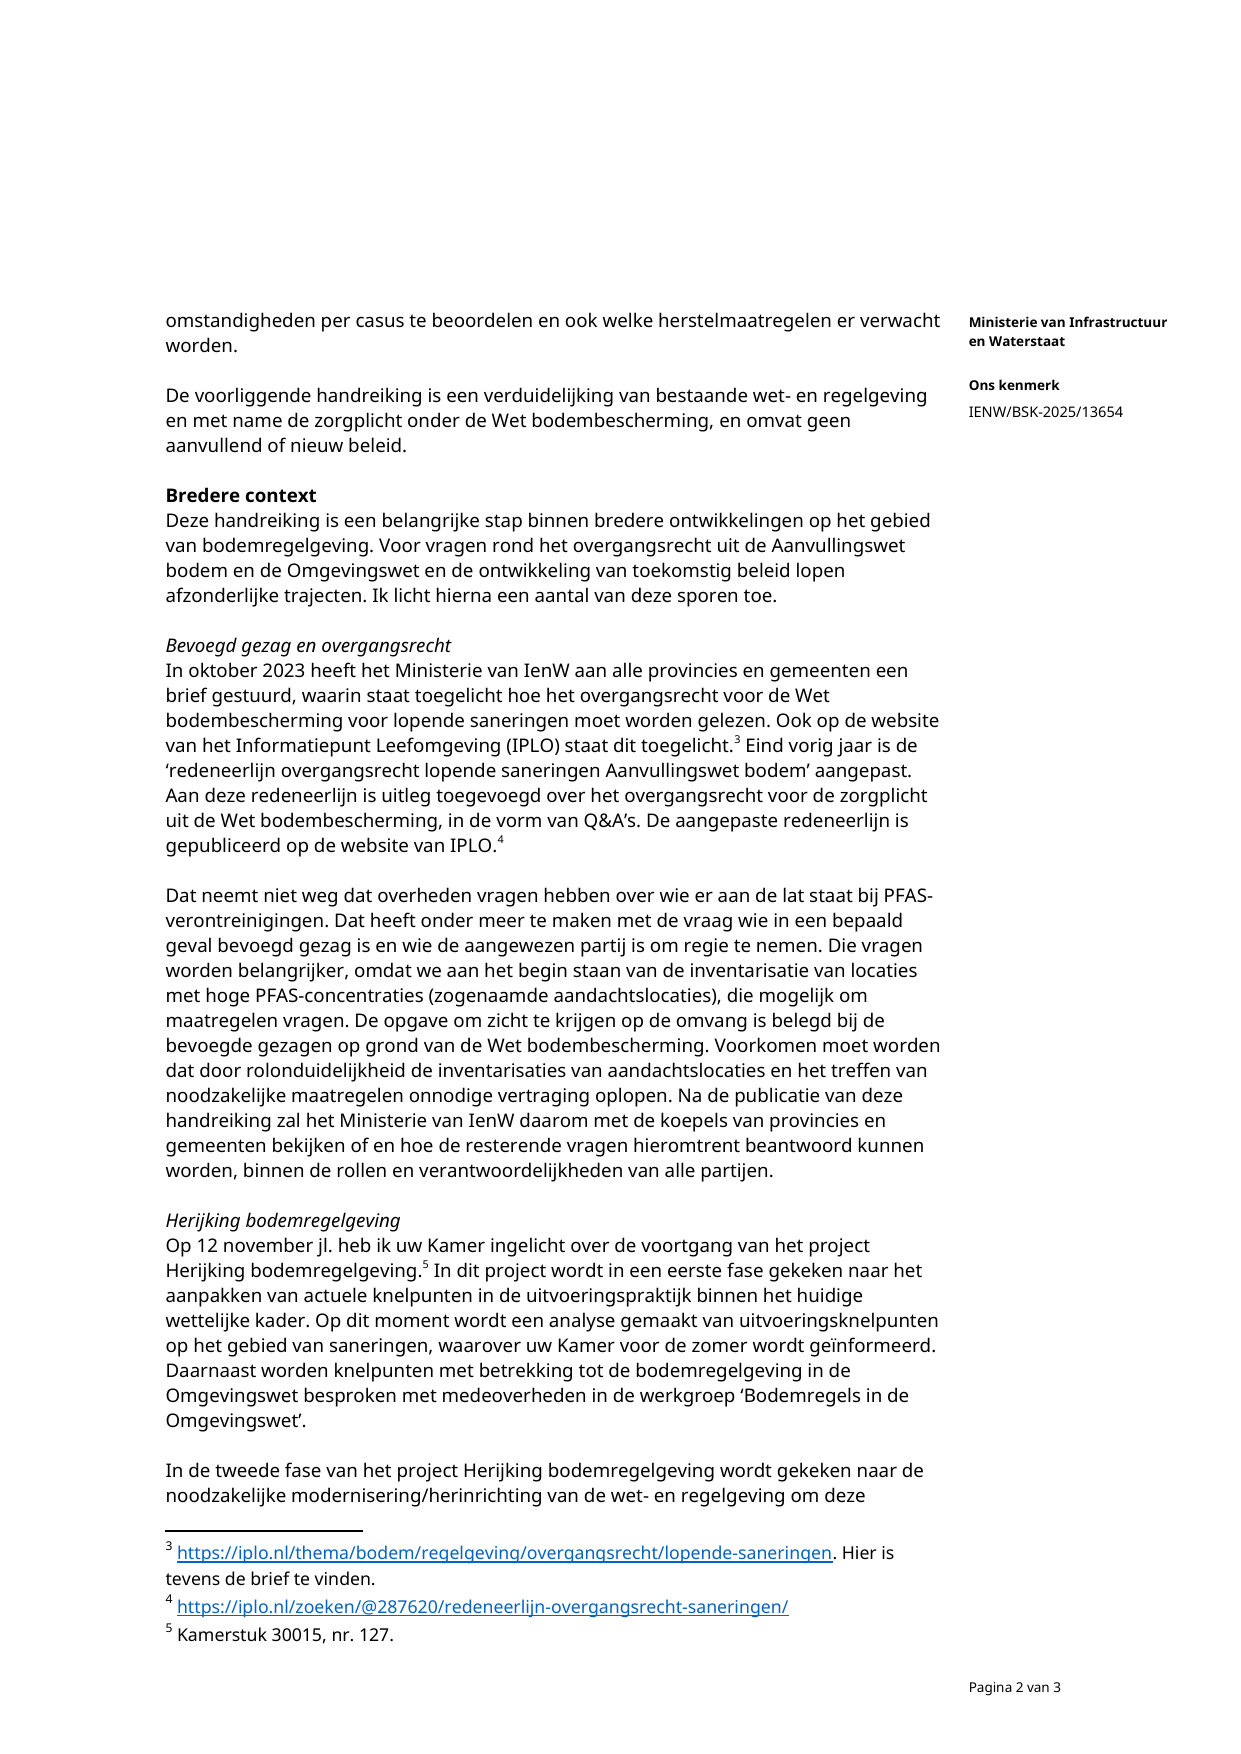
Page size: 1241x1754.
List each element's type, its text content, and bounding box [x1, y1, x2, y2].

text Herijking bodemregelgeving [165, 1207, 951, 1232]
text Bredere context [165, 482, 951, 507]
text Dat neemt niet weg dat overheden vragen hebben over wie er aan de lat staat bij PFAS-verontreinigingen. Dat heeft onder meer te maken met de vraag wie in een bepaald geval bevoegd gezag is en wie de aangewezen partij is om regie te nemen. Die vragen worden belangrijker, omdat we aan het begin staan van de inventarisatie van locaties met hoge PFAS-concentraties (zogenaamde aandachtslocaties), die mogelijk om maatregelen vragen. De opgave om zicht te krijgen op de omvang is belegd bij de bevoegde gezagen op grond van de Wet bodembescherming. Voorkomen moet worden dat door rolonduidelijkheid de inventarisaties van aandachtslocaties en het treffen van noodzakelijke maatregelen onnodige vertraging oplopen. Na de publicatie van deze handreiking zal het Ministerie van IenW daarom met de koepels van provincies en gemeenten bekijken of en hoe de resterende vragen hieromtrent beantwoord kunnen worden, binnen de rollen en verantwoordelijkheden van alle partijen. [165, 882, 951, 1182]
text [165, 1457, 951, 1507]
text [165, 307, 951, 357]
text De voorliggende handreiking is een verduidelijking van bestaande wet- en regelgeving en met name de zorgplicht onder de Wet bodembescherming, en omvat geen aanvullend of nieuw beleid. [165, 382, 951, 457]
text Op 12 november jl. heb ik uw Kamer ingelicht over de voortgang van het project Herijking bodemregelgeving. In dit project wordt in een eerste fase gekeken naar het aanpakken van actuele knelpunten in de uitvoeringspraktijk binnen het huidige wettelijke kader. Op dit moment wordt een analyse gemaakt van uitvoeringsknelpunten op het gebied van saneringen, waarover uw Kamer voor de zomer wordt geïnformeerd. Daarnaast worden knelpunten met betrekking tot de bodemregelgeving in de Omgevingswet besproken met medeoverheden in de werkgroep ‘Bodemregels in de Omgevingswet’. [165, 1232, 951, 1432]
text Bevoegd gezag en overgangsrecht [165, 632, 951, 657]
text In oktober 2023 heeft het Ministerie van IenW aan alle provincies en gemeenten een brief gestuurd, waarin staat toegelicht hoe het overgangsrecht voor de Wet bodembescherming voor lopende saneringen moet worden gelezen. Ook op de website van het Informatiepunt Leefomgeving (IPLO) staat dit toegelicht. Eind vorig jaar is de ‘redeneerlijn overgangsrecht lopende saneringen Aanvullingswet bodem’ aangepast. Aan deze redeneerlijn is uitleg toegevoegd over het overgangsrecht voor de zorgplicht uit de Wet bodembescherming, in de vorm van Q&A’s. De aangepaste redeneerlijn is gepubliceerd op de website van IPLO. [165, 657, 951, 857]
text Deze handreiking is een belangrijke stap binnen bredere ontwikkelingen op het gebied van bodemregelgeving. Voor vragen rond het overgangsrecht uit de Aanvullingswet bodem en de Omgevingswet en de ontwikkeling van toekomstig beleid lopen afzonderlijke trajecten. Ik licht hierna een aantal van deze sporen toe. [165, 507, 951, 607]
